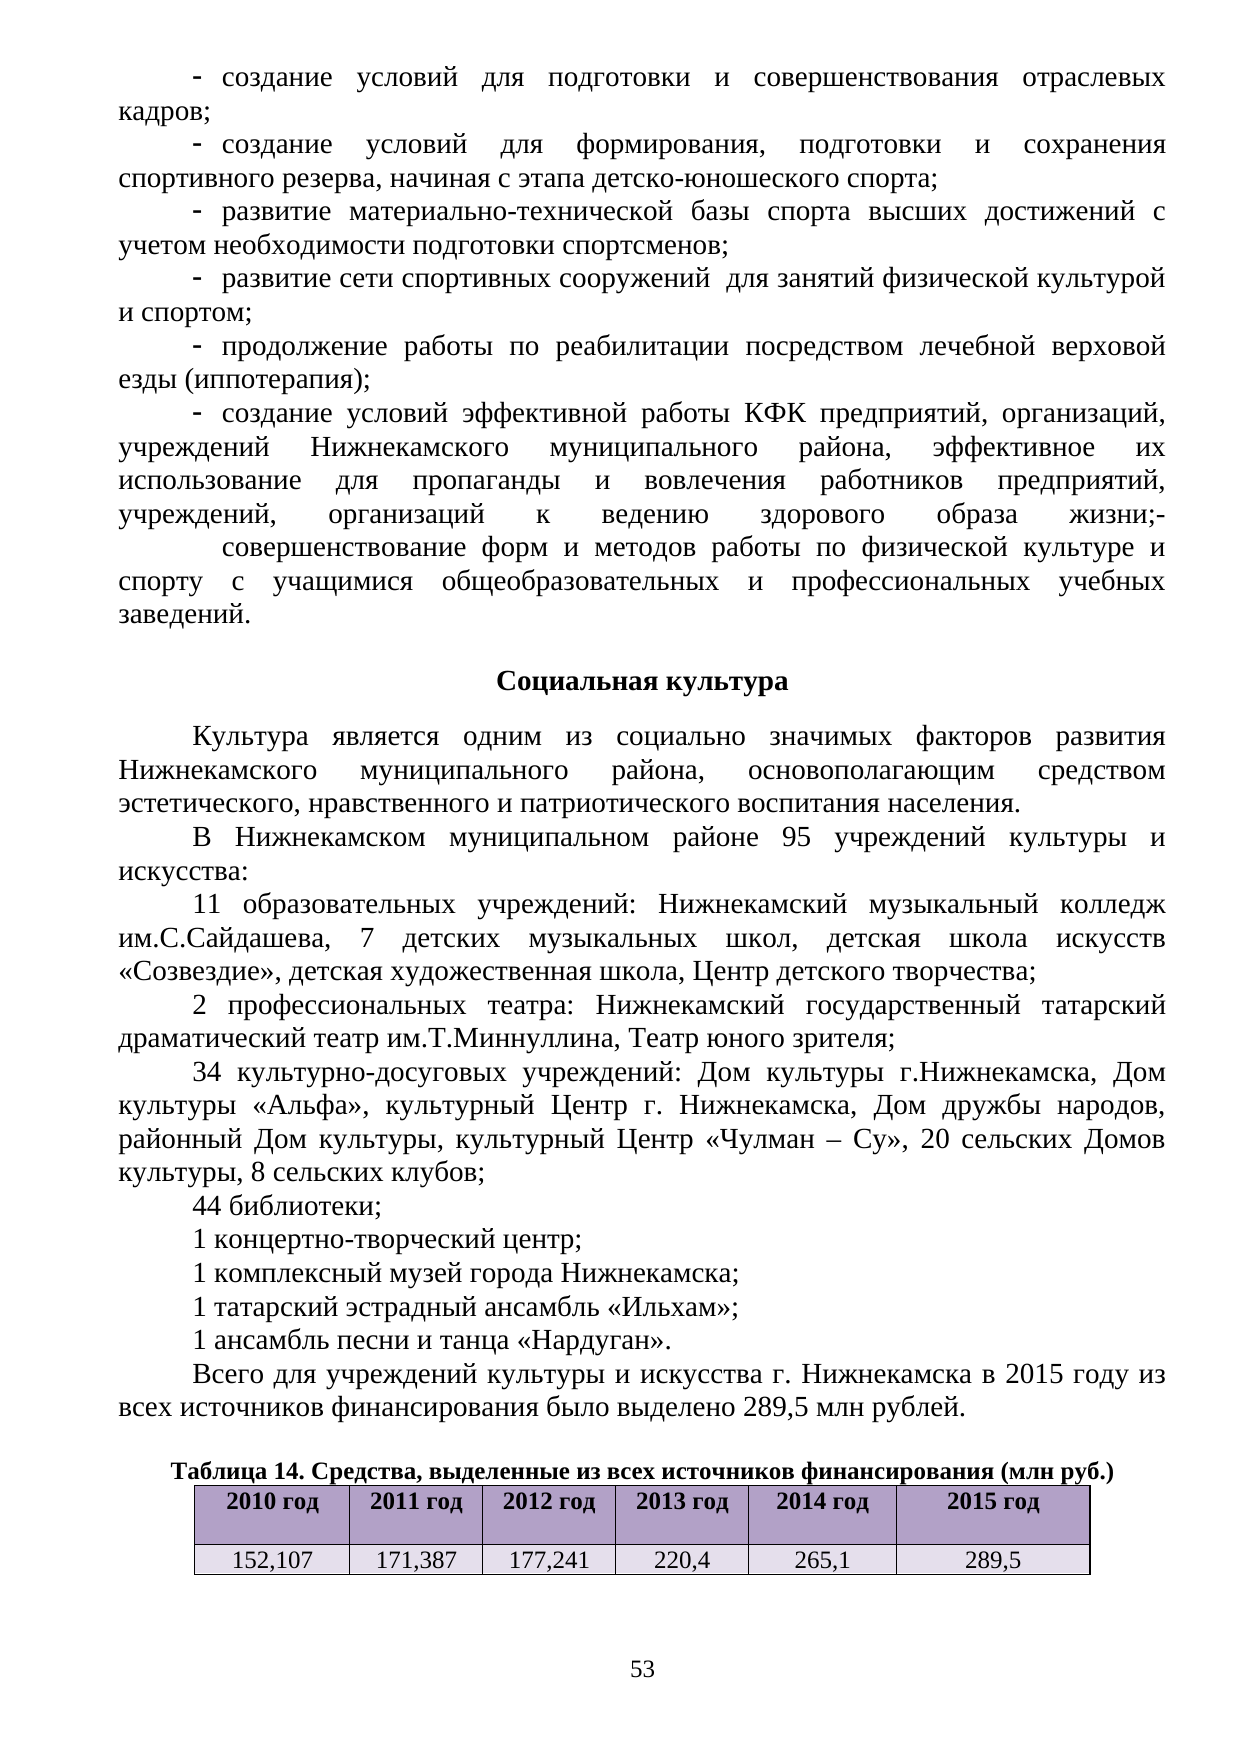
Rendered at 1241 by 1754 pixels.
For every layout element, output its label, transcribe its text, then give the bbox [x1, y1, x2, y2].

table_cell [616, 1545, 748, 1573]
text 44 библиотеки; [118, 1188, 1167, 1222]
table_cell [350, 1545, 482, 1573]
text Культура является одним из социально значимых факторов развития Нижнекамского муниципального района, основополагающим средством эстетического, нравственного и патриотического воспитания населения. [118, 718, 1167, 819]
text 2 профессиональных театра: Нижнекамский государственный татарский драматический театр им.Т.Миннуллина, Театр юного зрителя; [118, 987, 1167, 1054]
text Социальная культура [118, 663, 1167, 697]
list развитие сети спортивных сооружений для занятий физической культурой и спортом; [118, 261, 1167, 328]
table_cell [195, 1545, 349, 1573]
text В Нижнекамском муниципальном районе 95 учреждений культуры и искусства: [118, 819, 1167, 886]
text 1 ансамбль песни и танца «Нардуган». [118, 1322, 1167, 1356]
text Всего для учреждений культуры и искусства г. Нижнекамска в 2015 году из всех источников финансирования было выделено 289,5 млн рублей. [118, 1356, 1167, 1423]
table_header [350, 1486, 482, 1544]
text 34 культурно-досуговых учреждений: Дом культуры г.Нижнекамска, Дом культуры «Альфа», культурный Центр г. Нижнекамска, Дом дружбы народов, районный Дом культуры, культурный Центр «Чулман – Су», 20 сельских Домов культуры, 8 сельских клубов; [118, 1054, 1167, 1188]
text 11 образовательных учреждений: Нижнекамский музыкальный колледж им.С.Сайдашева, 7 детских музыкальных школ, детская школа искусств «Созвездие», детская художественная школа, Центр детского творчества; [118, 886, 1167, 987]
list создание условий для формирования, подготовки и сохранения спортивного резерва, начиная с этапа детско-юношеского спорта; [118, 126, 1167, 193]
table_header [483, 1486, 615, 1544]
list создание условий эффективной работы КФК предприятий, организаций, учреждений Нижнекамского муниципального района, эффективное их использование для пропаганды и вовлечения работников предприятий, учреждений, организаций к ведению здорового образа жизни;- совершенствование форм и методов работы по физической культуре и спорту с учащимися общеобразовательных и профессиональных учебных заведений. [118, 395, 1167, 630]
text 1 концертно-творческий центр; [118, 1222, 1167, 1255]
list продолжение работы по реабилитации посредством лечебной верховой езды (иппотерапия); [118, 328, 1167, 395]
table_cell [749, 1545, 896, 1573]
list создание условий для подготовки и совершенствования отраслевых кадров; [118, 59, 1167, 126]
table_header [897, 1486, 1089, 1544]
list развитие материально-технической базы спорта высших достижений с учетом необходимости подготовки спортсменов; [118, 193, 1167, 261]
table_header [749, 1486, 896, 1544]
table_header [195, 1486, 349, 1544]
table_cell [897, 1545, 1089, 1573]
text 1 комплексный музей города Нижнекамска; [118, 1255, 1167, 1289]
text 1 татарский эстрадный ансамбль «Ильхам»; [118, 1289, 1167, 1322]
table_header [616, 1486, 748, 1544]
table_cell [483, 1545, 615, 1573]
text Таблица 14. Средства, выделенные из всех источников финансирования (млн руб.) [118, 1456, 1167, 1485]
